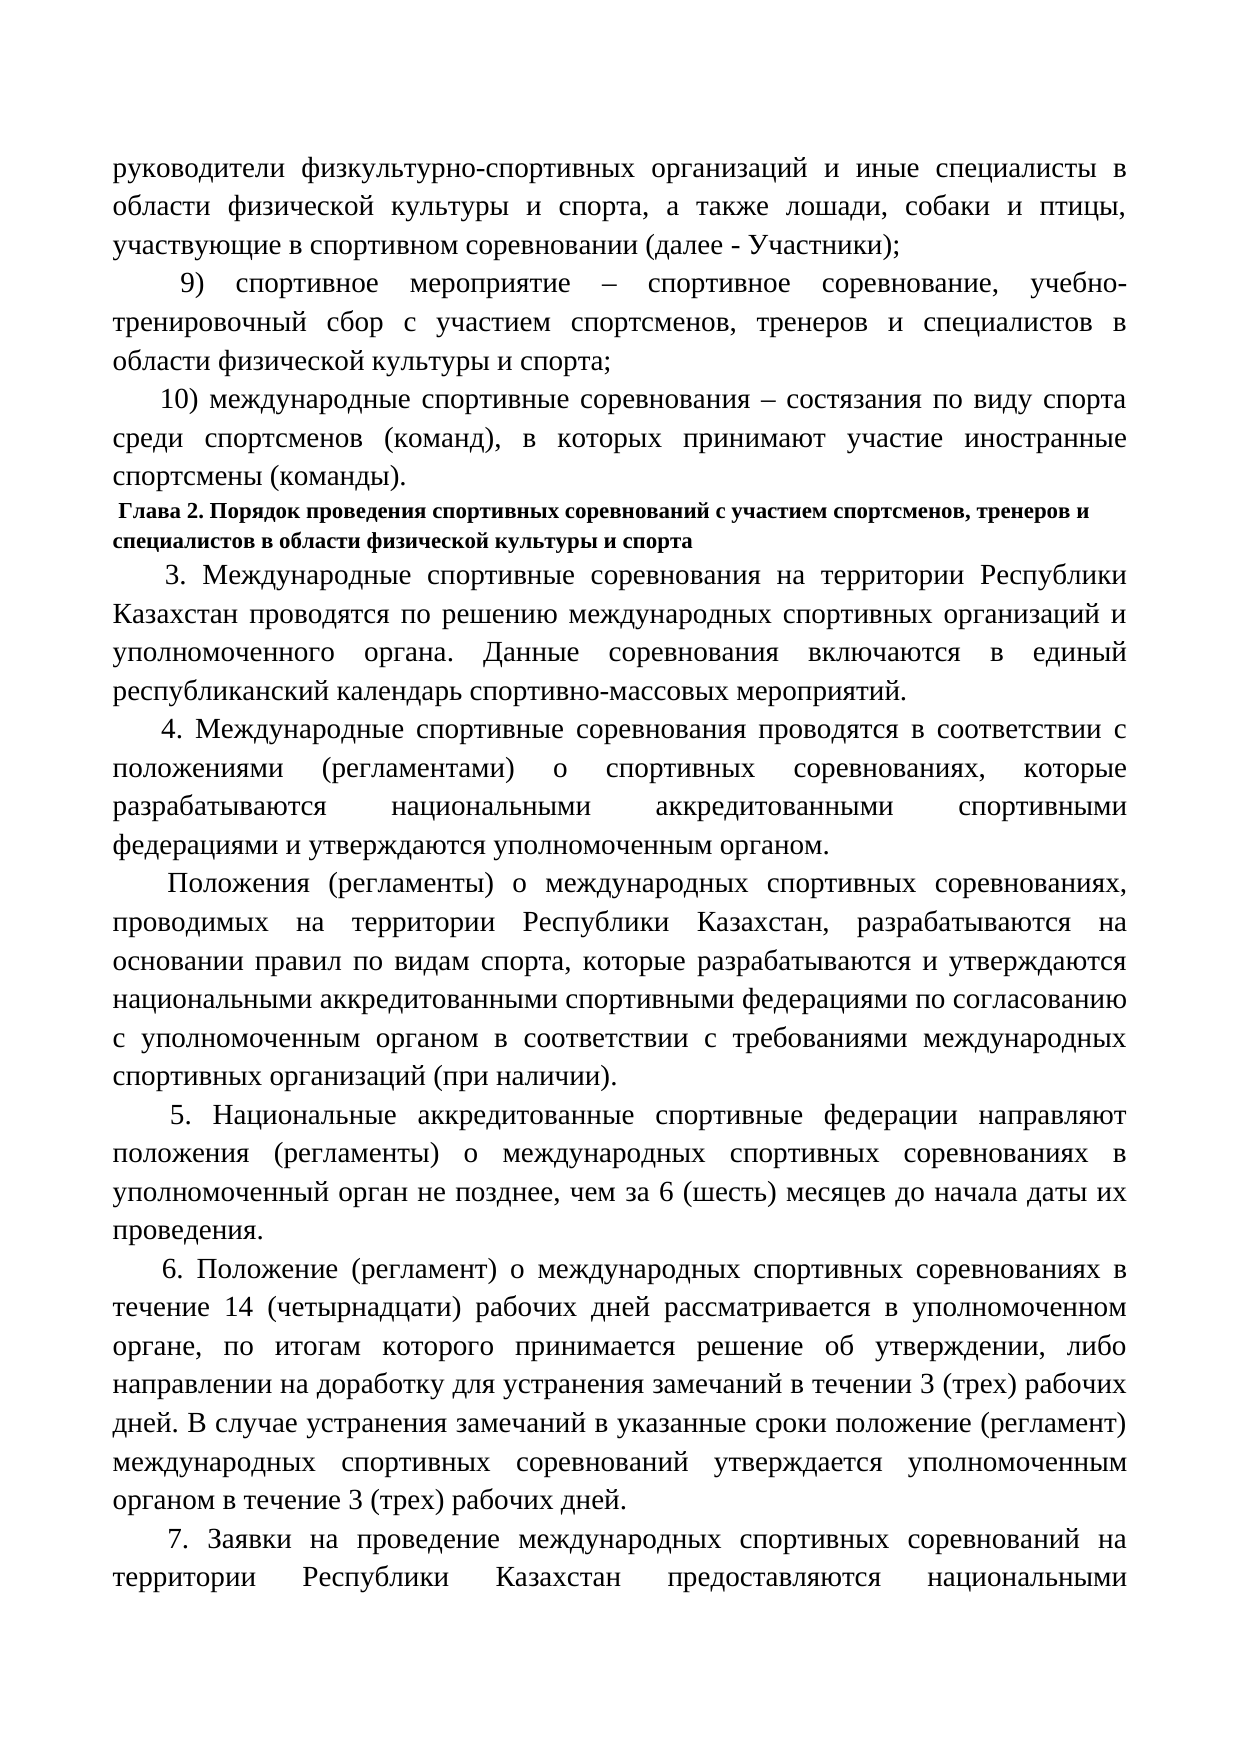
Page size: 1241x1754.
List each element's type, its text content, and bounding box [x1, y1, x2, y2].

text 9) спортивное мероприятие – спортивное соревнование, учебно-тренировочный сбор с участием спортсменов, тренеров и специалистов в области физической культуры и спорта; [112, 266, 1128, 376]
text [112, 150, 1128, 261]
text 5. Национальные аккредитованные спортивные федерации направляют положения (регламенты) о международных спортивных соревнованиях в уполномоченный орган не позднее, чем за 6 (шесть) месяцев до начала даты их проведения. [112, 1097, 1128, 1246]
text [112, 1521, 1128, 1593]
text Глава 2. Порядок проведения спортивных соревнований с участием спортсменов, тренеров и специалистов в области физической культуры и спорта [112, 497, 1128, 553]
text 3. Международные спортивные соревнования на территории Республики Казахстан проводятся по решению международных спортивных организаций и уполномоченного органа. Данные соревнования включаются в единый республиканский календарь спортивно-массовых мероприятий. [112, 557, 1128, 706]
text 6. Положение (регламент) о международных спортивных соревнованиях в течение 14 (четырнадцати) рабочих дней рассматривается в уполномоченном органе, по итогам которого принимается решение об утверждении, либо направлении на доработку для устранения замечаний в течении 3 (трех) рабочих дней. В случае устранения замечаний в указанные сроки положение (регламент) международных спортивных соревнований утверждается уполномоченным органом в течение 3 (трех) рабочих дней. [112, 1251, 1128, 1516]
text 10) международные спортивные соревнования – состязания по виду спорта среди спортсменов (команд), в которых принимают участие иностранные спортсмены (команды). [112, 381, 1128, 492]
text Положения (регламенты) о международных спортивных соревнованиях, проводимых на территории Республики Казахстан, разрабатываются на основании правил по видам спорта, которые разрабатываются и утверждаются национальными аккредитованными спортивными федерациями по согласованию с уполномоченным органом в соответствии с требованиями международных спортивных организаций (при наличии). [112, 866, 1128, 1092]
text 4. Международные спортивные соревнования проводятся в соответствии с положениями (регламентами) о спортивных соревнованиях, которые разрабатываются национальными аккредитованными спортивными федерациями и утверждаются уполномоченным органом. [112, 711, 1128, 861]
